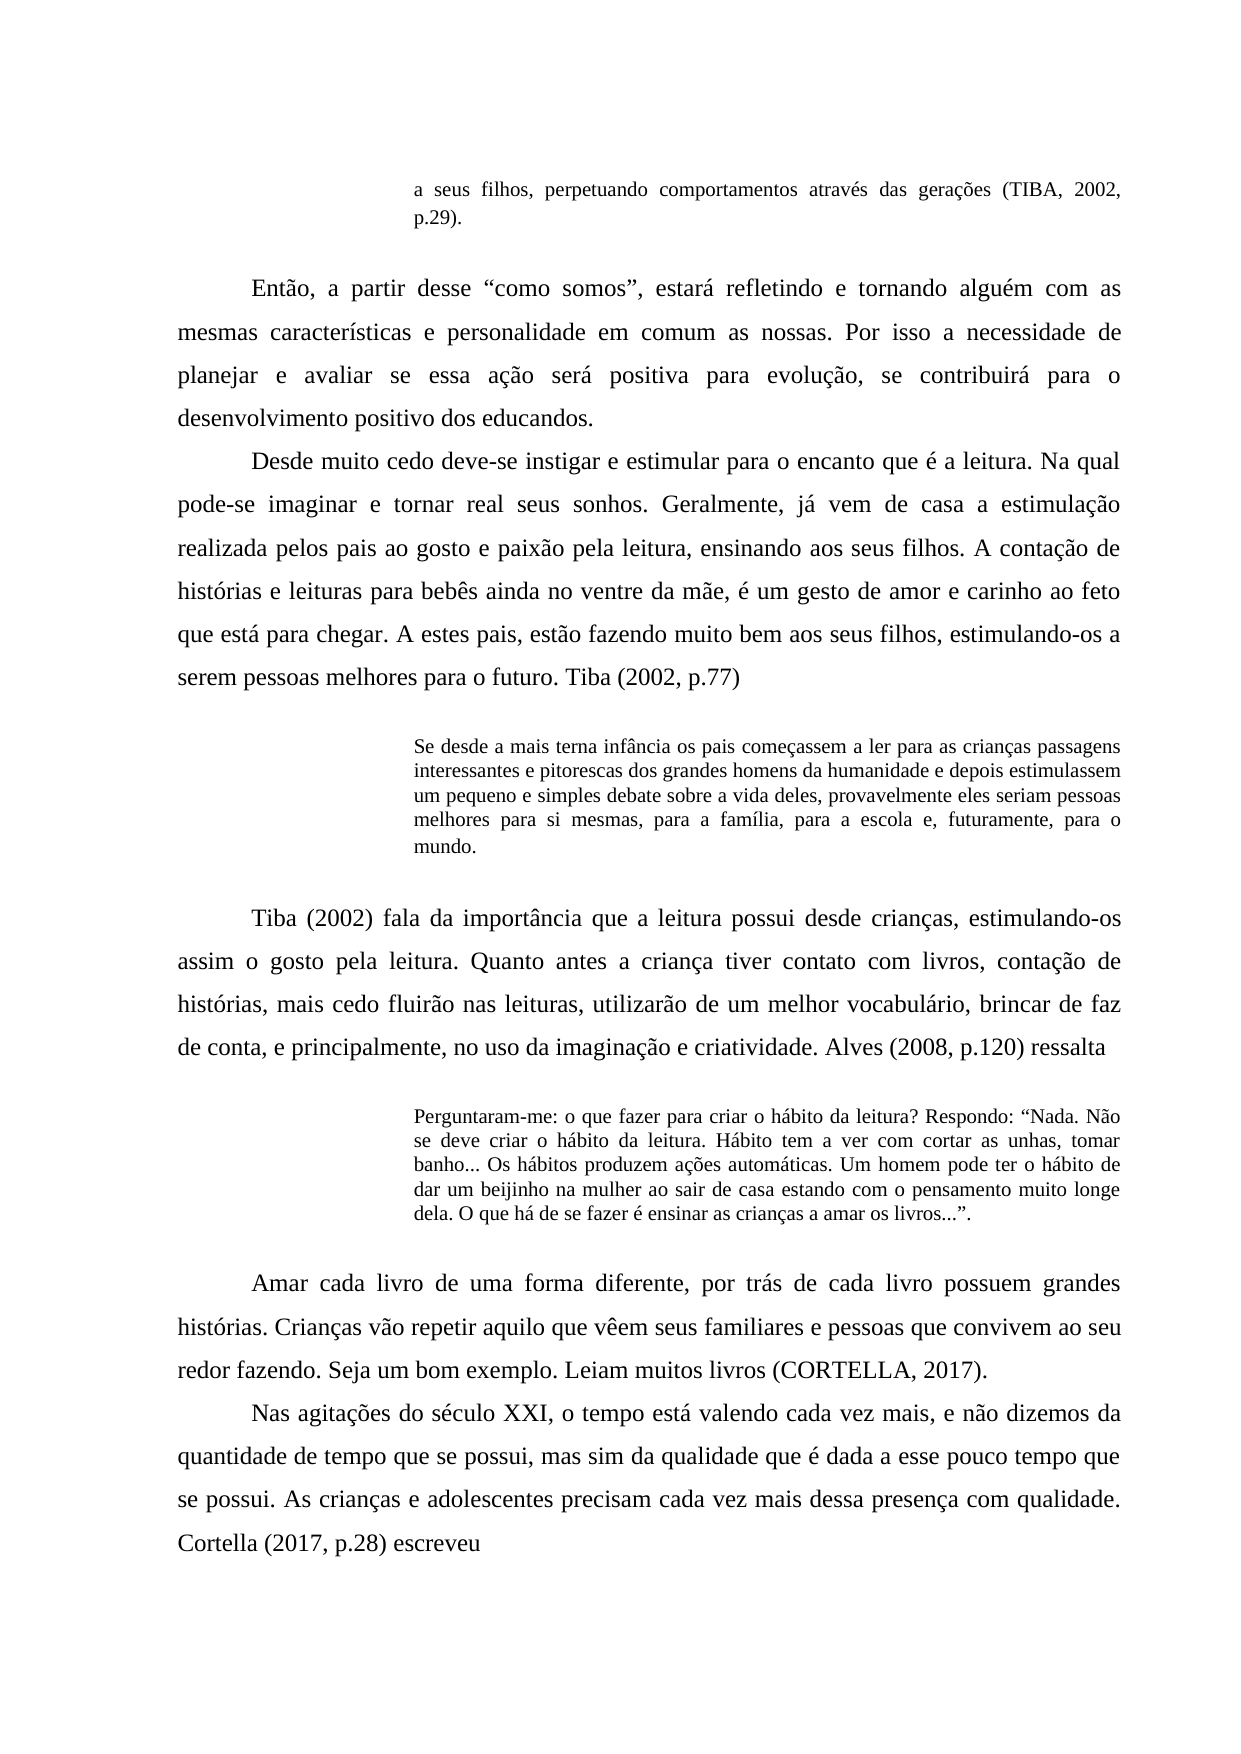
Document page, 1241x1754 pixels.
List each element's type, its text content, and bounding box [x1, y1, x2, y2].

text Tiba (2002) fala da importância que a leitura possui desde crianças, estimulando-os assim o gosto pela leitura. Quanto antes a criança tiver contato com livros, contação de histórias, mais cedo fluirão nas leituras, utilizarão de um melhor vocabulário, brincar de faz de conta, e principalmente, no uso da imaginação e criatividade. Alves (2008, p.120) ressalta [177, 903, 1122, 1061]
text Nas agitações do século XXI, o tempo está valendo cada vez mais, e não dizemos da quantidade de tempo que se possui, mas sim da qualidade que é dada a esse pouco tempo que se possui. As crianças e adolescentes precisam cada vez mais dessa presença com qualidade. Cortella (2017, p.28) escreveu [177, 1398, 1122, 1556]
text Amar cada livro de uma forma diferente, por trás de cada livro possuem grandes histórias. Crianças vão repetir aquilo que vêem seus familiares e pessoas que convivem ao seu redor fazendo. Seja um bom exemplo. Leiam muitos livros (CORTELLA, 2017). [177, 1268, 1122, 1383]
text Se desde a mais terna infância os pais começassem a ler para as crianças passagens interessantes e pitorescas dos grandes homens da humanidade e depois estimulassem um pequeno e simples debate sobre a vida deles, provavelmente eles seriam pessoas melhores para si mesmas, para a família, para a escola e, futuramente, para o mundo. [413, 734, 1122, 859]
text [413, 177, 1122, 230]
text Então, a partir desse “como somos”, estará refletindo e tornando alguém com as mesmas características e personalidade em comum as nossas. Por isso a necessidade de planejar e avaliar se essa ação será positiva para evolução, se contribuirá para o desenvolvimento positivo dos educandos. [177, 273, 1122, 432]
text Perguntaram-me: o que fazer para criar o hábito da leitura? Respondo: “Nada. Não se deve criar o hábito da leitura. Hábito tem a ver com cortar as unhas, tomar banho... Os hábitos produzem ações automáticas. Um homem pode ter o hábito de dar um beijinho na mulher ao sair de casa estando com o pensamento muito longe dela. O que há de se fazer é ensinar as crianças a amar os livros...”. [413, 1104, 1122, 1224]
text Desde muito cedo deve-se instigar e estimular para o encanto que é a leitura. Na qual pode-se imaginar e tornar real seus sonhos. Geralmente, já vem de casa a estimulação realizada pelos pais ao gosto e paixão pela leitura, ensinando aos seus filhos. A contação de histórias e leituras para bebês ainda no ventre da mãe, é um gesto de amor e carinho ao feto que está para chegar. A estes pais, estão fazendo muito bem aos seus filhos, estimulando-os a serem pessoas melhores para o futuro. Tiba (2002, p.77) [177, 446, 1122, 691]
